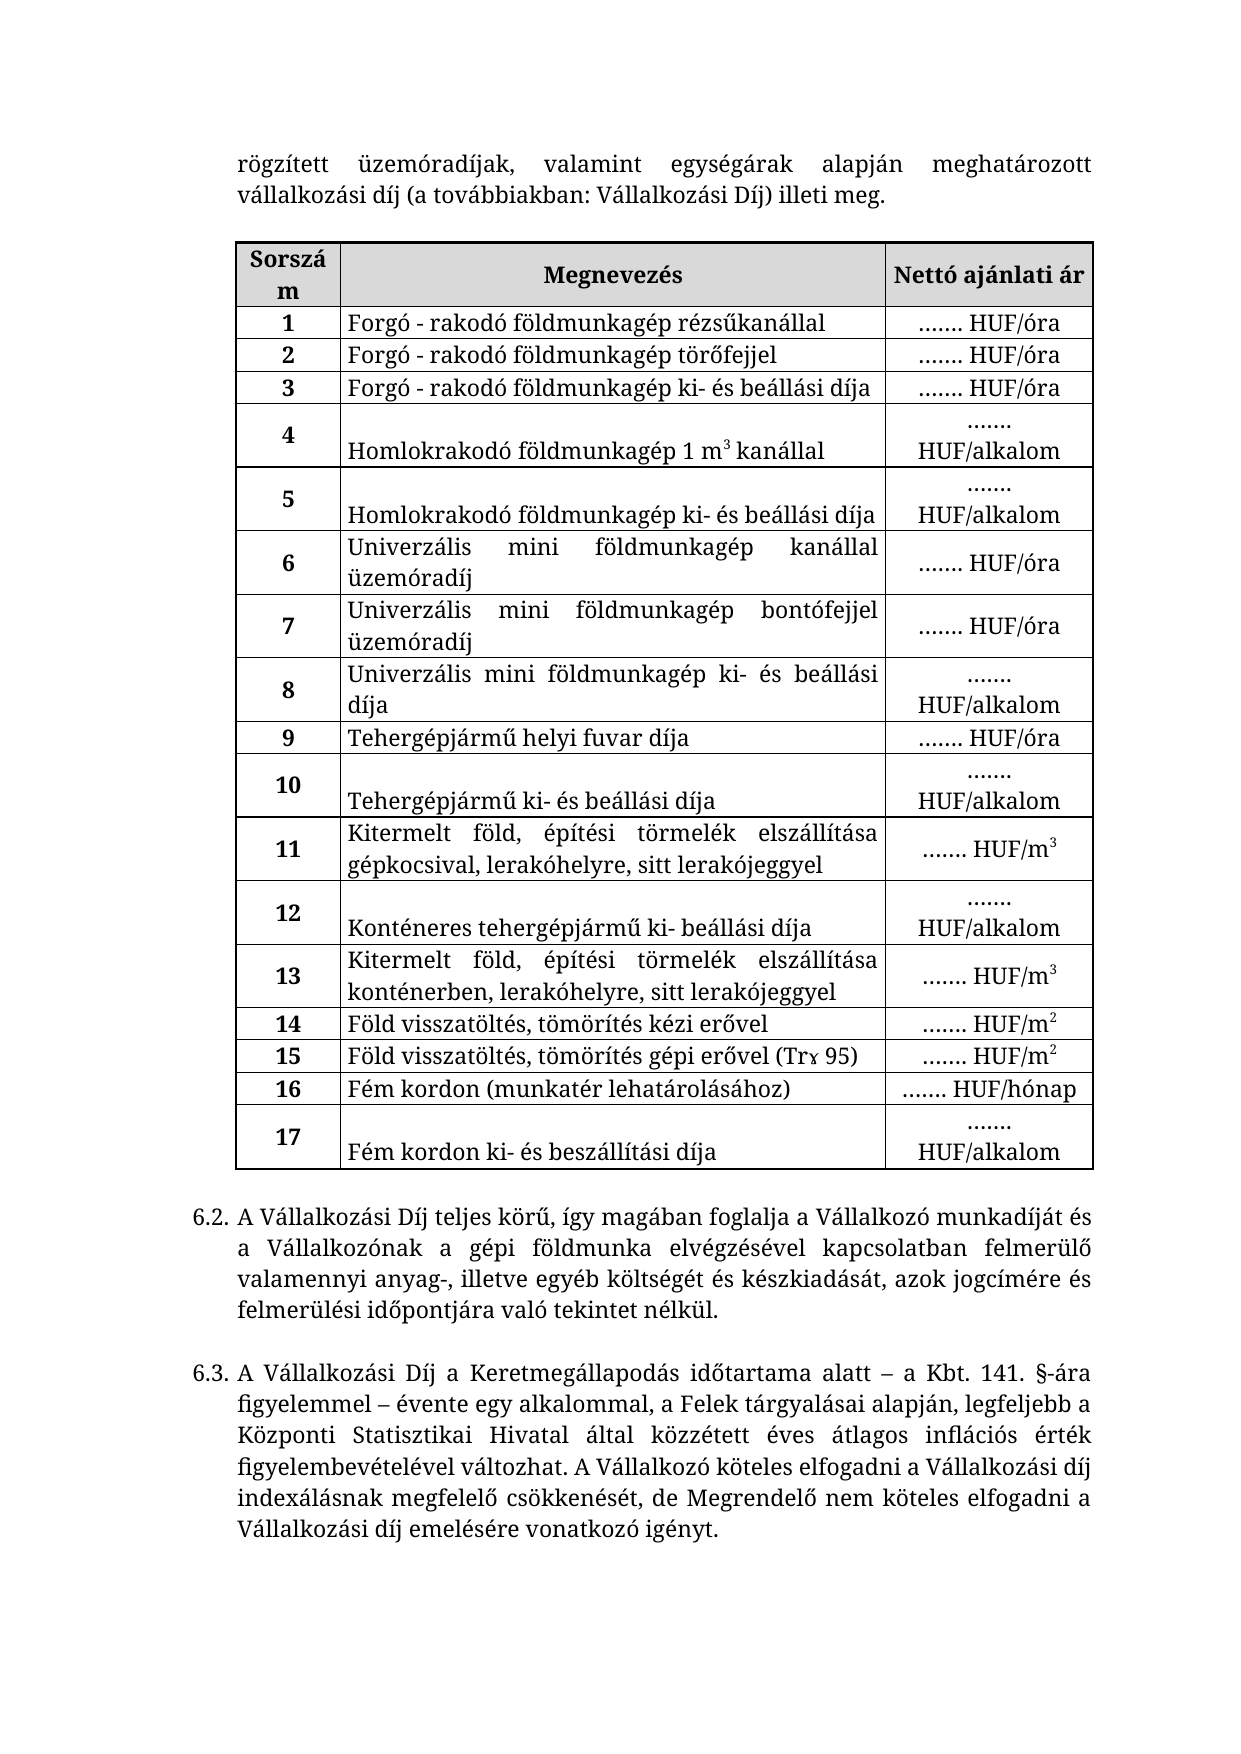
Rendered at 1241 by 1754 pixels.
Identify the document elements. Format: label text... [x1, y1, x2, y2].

table_cell ……. HUF/alkalom [886, 658, 1092, 721]
table_cell ……. HUF/alkalom [886, 468, 1092, 530]
table_header Sorszám [237, 244, 340, 306]
table_cell 6 [237, 531, 340, 593]
table_cell ……. HUF/m3 [886, 945, 1092, 1007]
table_cell 7 [237, 595, 340, 657]
table_cell ……. HUF/óra [886, 595, 1092, 657]
table_cell Konténeres tehergépjármű ki- beállási díja [341, 881, 885, 943]
table_cell Univerzális mini földmunkagép ki- és beállási díja [341, 658, 885, 721]
table_cell ……. HUF/óra [886, 307, 1092, 338]
table_cell ……. HUF/m2 [886, 1040, 1092, 1072]
table_cell Forgó - rakodó földmunkagép rézsűkanállal [341, 307, 885, 338]
table_cell 12 [237, 881, 340, 943]
table_cell 3 [237, 372, 340, 403]
table_cell Homlokrakodó földmunkagép ki- és beállási díja [341, 468, 885, 530]
table_cell ……. HUF/hónap [886, 1073, 1092, 1104]
table_cell Kitermelt föld, építési törmelék elszállítása konténerben, lerakóhelyre, sitt lerakójeggyel [341, 945, 885, 1007]
table_cell Univerzális mini földmunkagép bontófejjel üzemóradíj [341, 595, 885, 657]
table_header Megnevezés [341, 244, 885, 306]
list A Vállalkozási Díj teljes körű, így magában foglalja a Vállalkozó munkadíját és a Vállalkozónak a gépi földmunka elvégzésével kapcsolatban felmerülő valamennyi anyag-, illetve egyéb költségét és készkiadását, azok jogcímére és felmerülési időpontjára való tekintet nélkül. [192, 1201, 1093, 1326]
table_cell Fém kordon ki- és beszállítási díja [341, 1105, 885, 1167]
table_cell 15 [237, 1040, 340, 1072]
table_cell Kitermelt föld, építési törmelék elszállítása gépkocsival, lerakóhelyre, sitt lerakójeggyel [341, 818, 885, 880]
table_cell Homlokrakodó földmunkagép 1 m3 kanállal [341, 404, 885, 466]
table_cell 10 [237, 754, 340, 816]
table_cell 9 [237, 722, 340, 753]
table_cell ……. HUF/alkalom [886, 754, 1092, 816]
table_cell ……. HUF/alkalom [886, 404, 1092, 466]
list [192, 148, 1093, 210]
table_cell Tehergépjármű ki- és beállási díja [341, 754, 885, 816]
table_cell 13 [237, 945, 340, 1007]
table_cell 5 [237, 468, 340, 530]
table_cell Forgó - rakodó földmunkagép ki- és beállási díja [341, 372, 885, 403]
list A Vállalkozási Díj a Keretmegállapodás időtartama alatt – a Kbt. 141. §-ára figyelemmel – évente egy alkalommal, a Felek tárgyalásai alapján, legfeljebb a Központi Statisztikai Hivatal által közzétett éves átlagos inflációs érték figyelembevételével változhat. A Vállalkozó köteles elfogadni a Vállalkozási díj indexálásnak megfelelő csökkenését, de Megrendelő nem köteles elfogadni a Vállalkozási díj emelésére vonatkozó igényt. [192, 1357, 1093, 1544]
table_cell ……. HUF/óra [886, 339, 1092, 371]
table_cell Tehergépjármű helyi fuvar díja [341, 722, 885, 753]
table_header Nettó ajánlati ár [886, 244, 1092, 306]
table_cell ……. HUF/óra [886, 372, 1092, 403]
table_cell ……. HUF/alkalom [886, 1105, 1092, 1167]
table_cell ……. HUF/alkalom [886, 881, 1092, 943]
table_cell Univerzális mini földmunkagép kanállal üzemóradíj [341, 531, 885, 593]
table_cell ……. HUF/óra [886, 722, 1092, 753]
table_cell ……. HUF/m3 [886, 818, 1092, 880]
table_cell Fém kordon (munkatér lehatárolásához) [341, 1073, 885, 1104]
table_cell 2 [237, 339, 340, 371]
table_cell 4 [237, 404, 340, 466]
table_cell 8 [237, 658, 340, 721]
table_cell 11 [237, 818, 340, 880]
table_cell 17 [237, 1105, 340, 1167]
table_cell ……. HUF/óra [886, 531, 1092, 593]
table_cell Föld visszatöltés, tömörítés kézi erővel [341, 1008, 885, 1039]
table_cell 1 [237, 307, 340, 338]
table_cell Föld visszatöltés, tömörítés gépi erővel (Trɤ 95) [341, 1040, 885, 1072]
table_cell 14 [237, 1008, 340, 1039]
table_cell Forgó - rakodó földmunkagép törőfejjel [341, 339, 885, 371]
table_cell ……. HUF/m2 [886, 1008, 1092, 1039]
table_cell 16 [237, 1073, 340, 1104]
